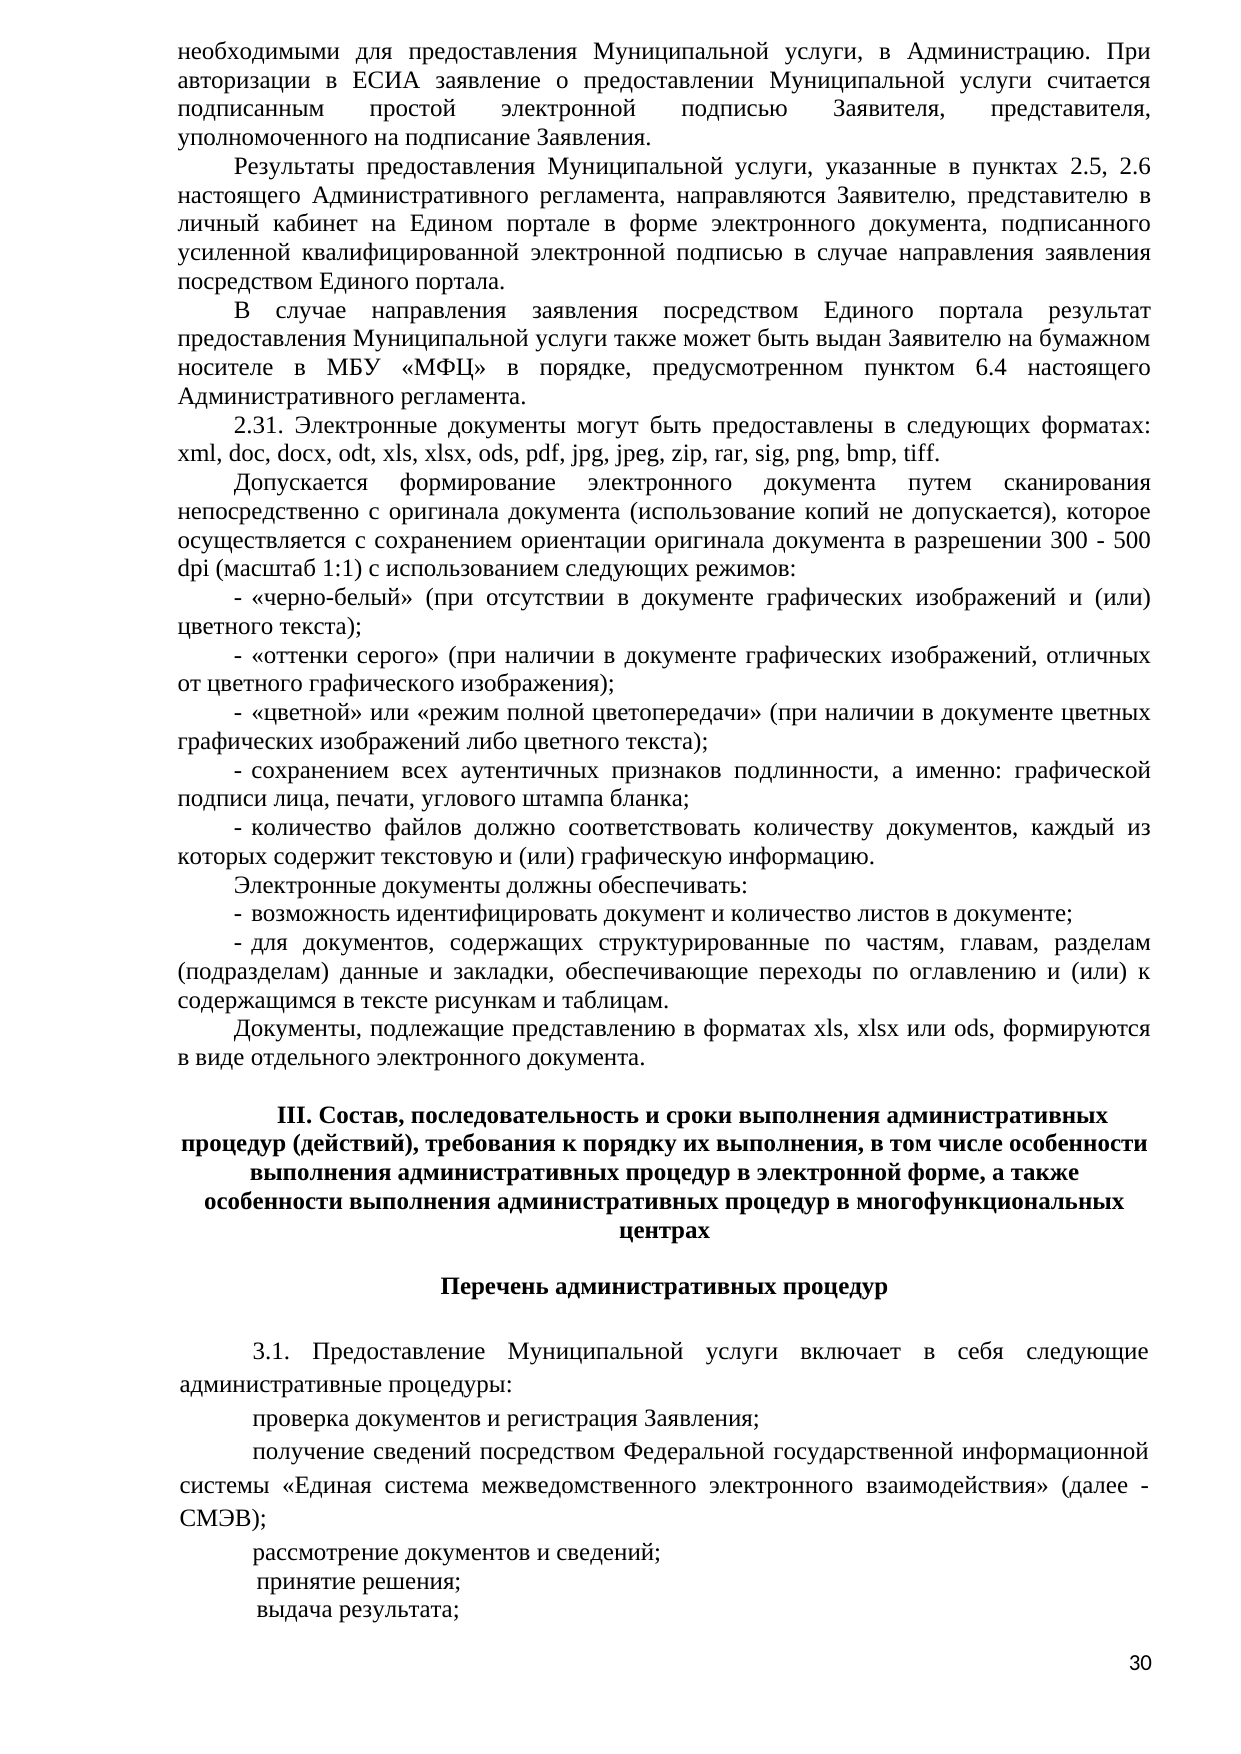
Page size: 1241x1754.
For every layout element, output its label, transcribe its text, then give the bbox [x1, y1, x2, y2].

text - возможность идентифицировать документ и количество листов в документе; [177, 898, 1152, 927]
text - количество файлов должно соответствовать количеству документов, каждый из которых содержит текстовую и (или) графическую информацию. [177, 812, 1152, 870]
text проверка документов и регистрация Заявления; [179, 1399, 1152, 1433]
text Результаты предоставления Муниципальной услуги, указанные в пунктах 2.5, 2.6 настоящего Административного регламента, направляются Заявителю, представителю в личный кабинет на Едином портале в форме электронного документа, подписанного усиленной квалифицированной электронной подписью в случае направления заявления посредством Единого портала. [177, 151, 1152, 295]
text 3.1. Предоставление Муниципальной услуги включает в себя следующие административные процедуры: [179, 1332, 1149, 1399]
text рассмотрение документов и сведений; [179, 1533, 1152, 1567]
text Электронные документы должны обеспечивать: [177, 870, 1152, 898]
text принятие решения; [179, 1567, 1152, 1595]
text - сохранением всех аутентичных признаков подлинности, а именно: графической подписи лица, печати, углового штампа бланка; [177, 755, 1152, 812]
text - «цветной» или «режим полной цветопередачи» (при наличии в документе цветных графических изображений либо цветного текста); [177, 697, 1152, 755]
text III. Состав, последовательность и сроки выполнения административных процедур (действий), требования к порядку их выполнения, в том числе особенности выполнения административных процедур в электронной форме, а также особенности выполнения административных процедур в многофункциональных центрах [177, 1100, 1152, 1243]
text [177, 36, 1152, 151]
text В случае направления заявления посредством Единого портала результат предоставления Муниципальной услуги также может быть выдан Заявителю на бумажном носителе в МБУ «МФЦ» в порядке, предусмотренном пунктом 6.4 настоящего Административного регламента. [177, 295, 1152, 410]
text выдача результата; [179, 1595, 1152, 1623]
text Документы, подлежащие представлению в форматах xls, xlsx или ods, формируются в виде отдельного электронного документа. [177, 1013, 1152, 1071]
text - для документов, содержащих структурированные по частям, главам, разделам (подразделам) данные и закладки, обеспечивающие переходы по оглавлению и (или) к содержащимся в тексте рисункам и таблицам. [177, 927, 1152, 1013]
text Допускается формирование электронного документа путем сканирования непосредственно с оригинала документа (использование копий не допускается), которое осуществляется с сохранением ориентации оригинала документа в разрешении 300 - 500 dpi (масштаб 1:1) с использованием следующих режимов: [177, 467, 1152, 582]
text - «черно-белый» (при отсутствии в документе графических изображений и (или) цветного текста); [177, 582, 1152, 640]
text получение сведений посредством Федеральной государственной информационной системы «Единая система межведомственного электронного взаимодействия» (далее - СМЭВ); [179, 1433, 1149, 1533]
text 2.31. Электронные документы могут быть предоставлены в следующих форматах: xml, doc, docx, odt, xls, xlsx, ods, pdf, jpg, jpeg, zip, rar, sig, png, bmp, tiff. [177, 410, 1152, 467]
text - «оттенки серого» (при наличии в документе графических изображений, отличных от цветного графического изображения); [177, 640, 1152, 697]
text Перечень административных процедур [177, 1272, 1152, 1300]
